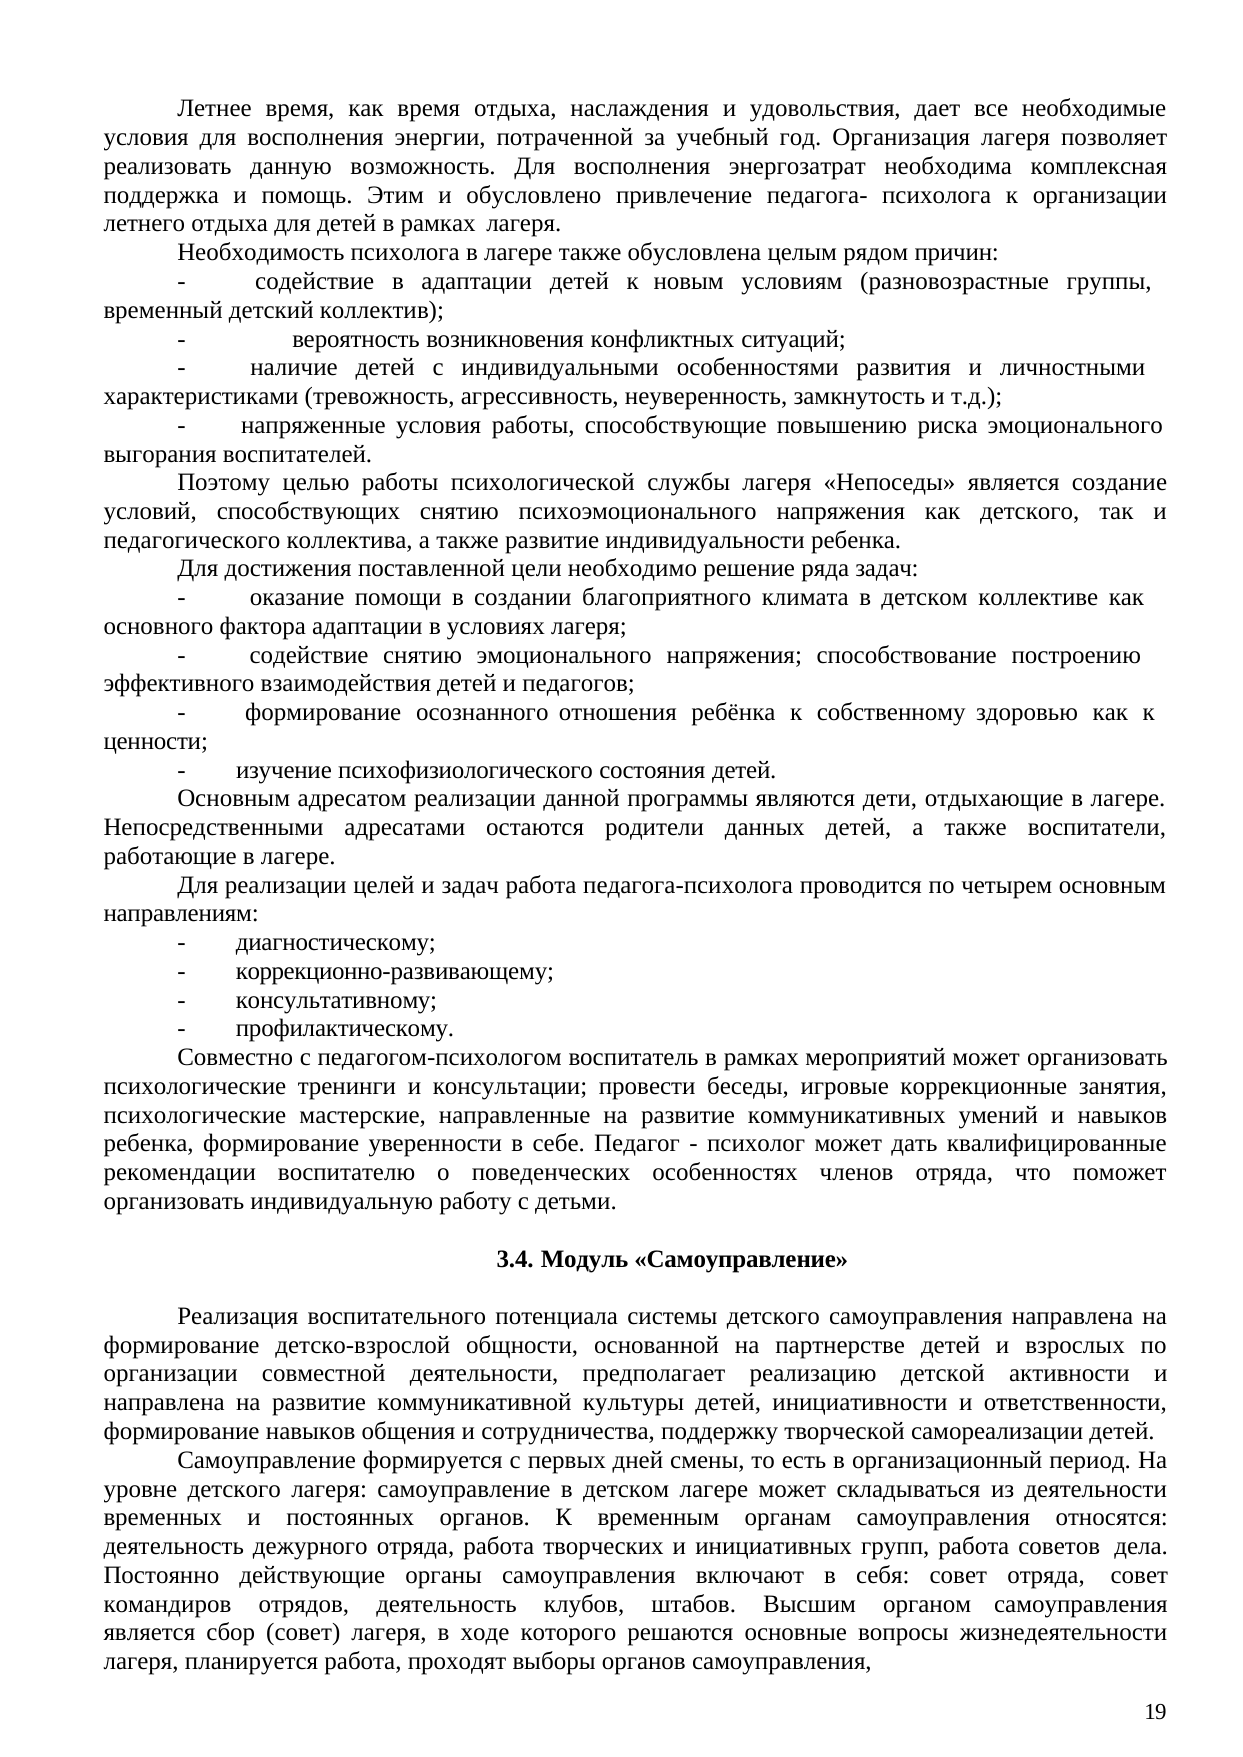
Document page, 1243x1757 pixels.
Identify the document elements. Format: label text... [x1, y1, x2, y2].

list напряженные условия работы, способствующие повышению риска эмоционального выгорания воспитателей. [103, 410, 1167, 467]
text Для реализации целей и задач работа педагога-психолога проводится по четырем основным направлениям: [103, 870, 1167, 927]
text Самоуправление формируется с первых дней смены, то есть в организационный период. На уровне детского лагеря: самоуправление в детском лагере может складываться из деятельности временных и постоянных органов. К временным органам самоуправления относятся: деятельность дежурного отряда, работа творческих и инициативных групп, работа советов дела. Постоянно действующие органы самоуправления включают в себя: совет отряда, совет командиров отрядов, деятельность клубов, штабов. Высшим органом самоуправления является сбор (совет) лагеря, в ходе которого решаются основные вопросы жизнедеятельности лагеря, планируется работа, проходят выборы органов самоуправления, [103, 1445, 1168, 1675]
list формирование осознанного отношения ребёнка к собственному здоровью как к ценности; [103, 697, 1168, 755]
text Совместно с педагогом-психологом воспитатель в рамках мероприятий может организовать психологические тренинги и консультации; провести беседы, игровые коррекционные занятия, психологические мастерские, направленные на развитие коммуникативных умений и навыков ребенка, формирование уверенности в себе. Педагог - психолог может дать квалифицированные рекомендации воспитателю о поведенческих особенностях членов отряда, что поможет организовать индивидуальную работу с детьми. [103, 1042, 1168, 1215]
text Поэтому целью работы психологической службы лагеря «Непоседы» является создание условий, способствующих снятию психоэмоционального напряжения как детского, так и педагогического коллектива, а также развитие индивидуальности ребенка. [103, 467, 1168, 554]
text Необходимость психолога в лагере также обусловлена целым рядом причин: [177, 237, 1213, 266]
text Для достижения поставленной цели необходимо решение ряда задач: [177, 554, 1213, 582]
list профилактическому. [177, 1013, 1213, 1042]
list консультативному; [177, 985, 1213, 1013]
list оказание помощи в создании благоприятного климата в детском коллективе как основного фактора адаптации в условиях лагеря; [103, 582, 1168, 640]
text Летнее время, как время отдыха, наслаждения и удовольствия, дает все необходимые условия для восполнения энергии, потраченной за учебный год. Организация лагеря позволяет реализовать данную возможность. Для восполнения энергозатрат необходима комплексная поддержка и помощь. Этим и обусловлено привлечение педагога- психолога к организации летнего отдыха для детей в рамках лагеря. [103, 93, 1168, 237]
text Основным адресатом реализации данной программы являются дети, отдыхающие в лагере. Непосредственными адресатами остаются родители данных детей, а также воспитатели, работающие в лагере. [103, 783, 1167, 870]
subtitle Модуль «Самоуправление» [496, 1244, 1213, 1273]
list вероятность возникновения конфликтных ситуаций; [177, 324, 1213, 352]
list диагностическому; [177, 927, 1213, 956]
list содействие снятию эмоционального напряжения; способствование построению эффективного взаимодействия детей и педагогов; [103, 640, 1168, 697]
list коррекционно-развивающему; [177, 956, 1213, 985]
list изучение психофизиологического состояния детей. [177, 755, 1213, 783]
list содействие в адаптации детей к новым условиям (разновозрастные группы, временный детский коллектив); [103, 266, 1167, 324]
text Реализация воспитательного потенциала системы детского самоуправления направлена на формирование детско-взрослой общности, основанной на партнерстве детей и взрослых по организации совместной деятельности, предполагает реализацию детской активности и направлена на развитие коммуникативной культуры детей, инициативности и ответственности, формирование навыков общения и сотрудничества, поддержку творческой самореализации детей. [103, 1301, 1168, 1445]
list наличие детей с индивидуальными особенностями развития и личностными характеристиками (тревожность, агрессивность, неуверенность, замкнутость и т.д.); [103, 352, 1167, 410]
